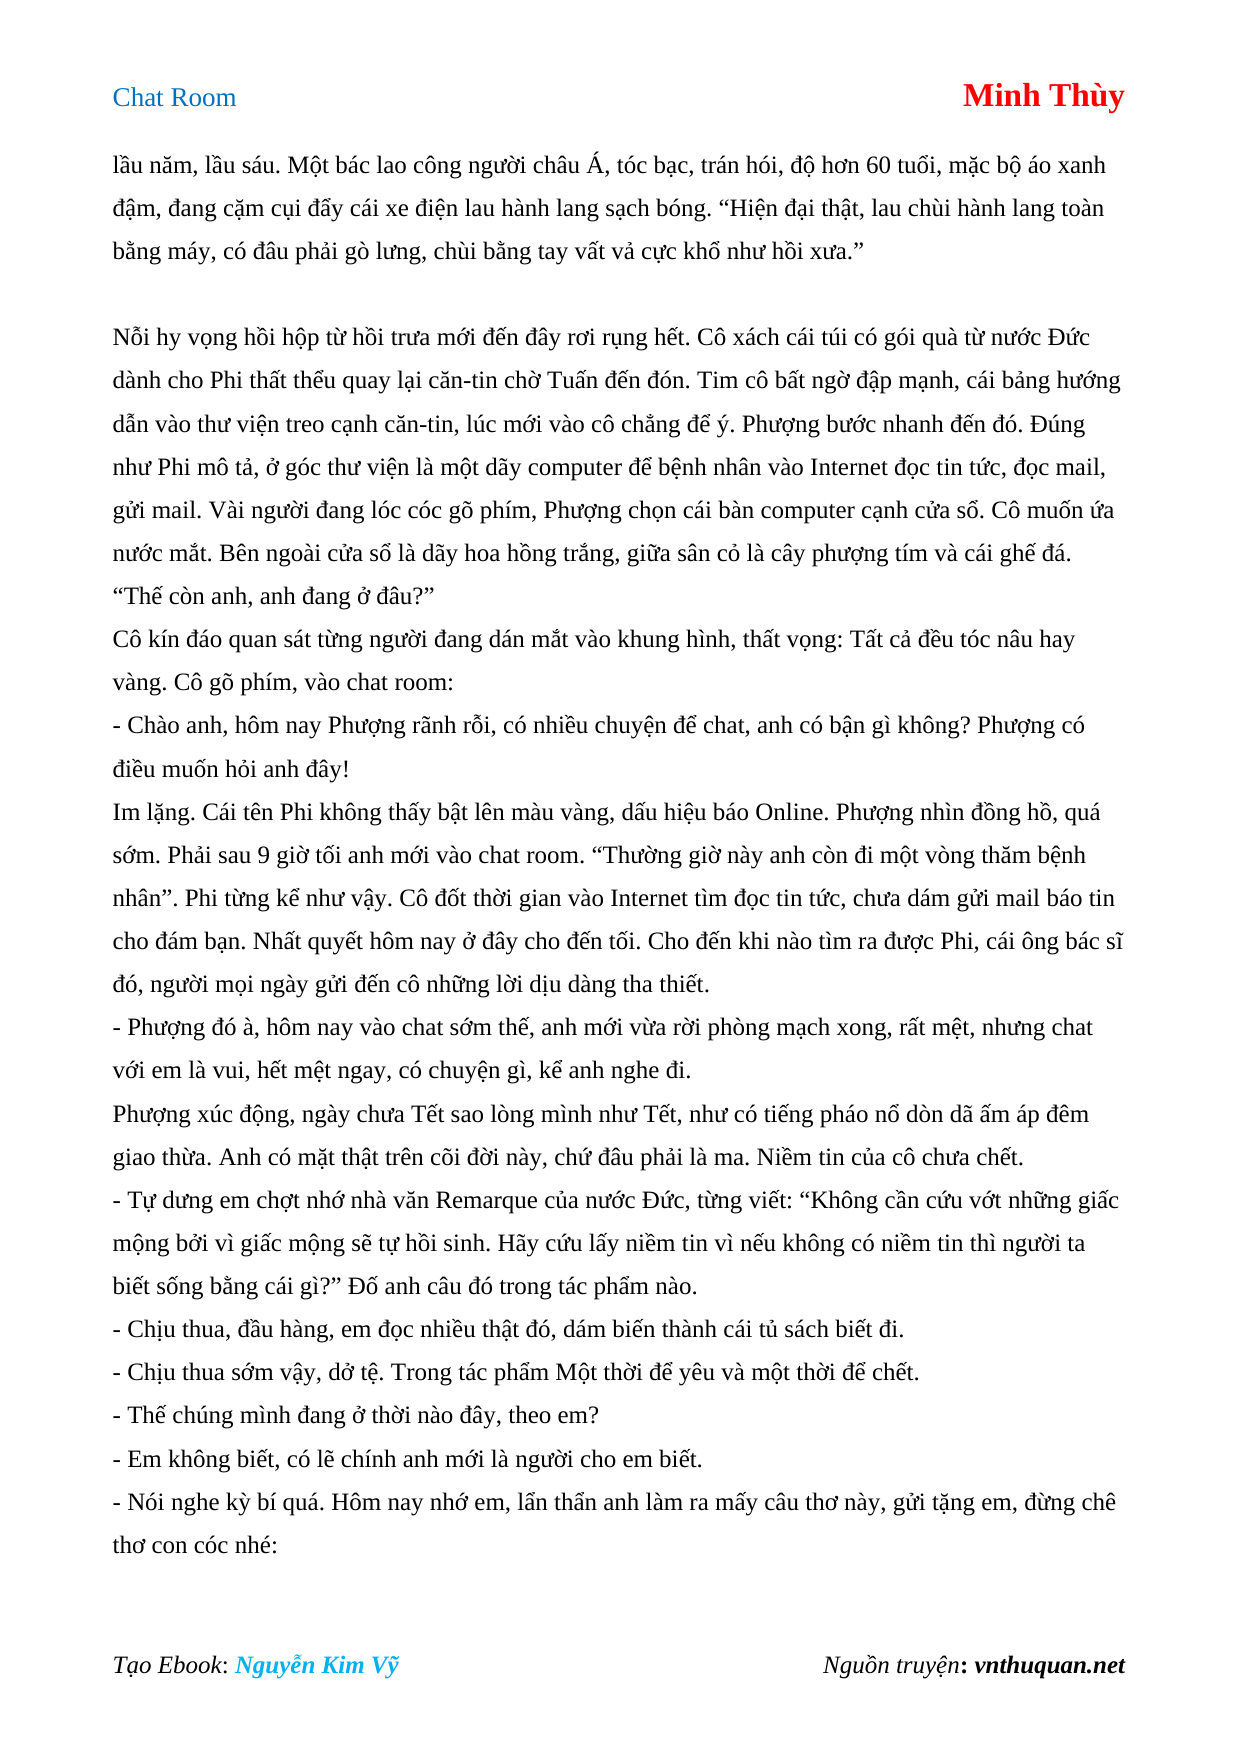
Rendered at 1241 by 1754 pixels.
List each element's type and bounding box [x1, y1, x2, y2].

text [112, 150, 1128, 1602]
